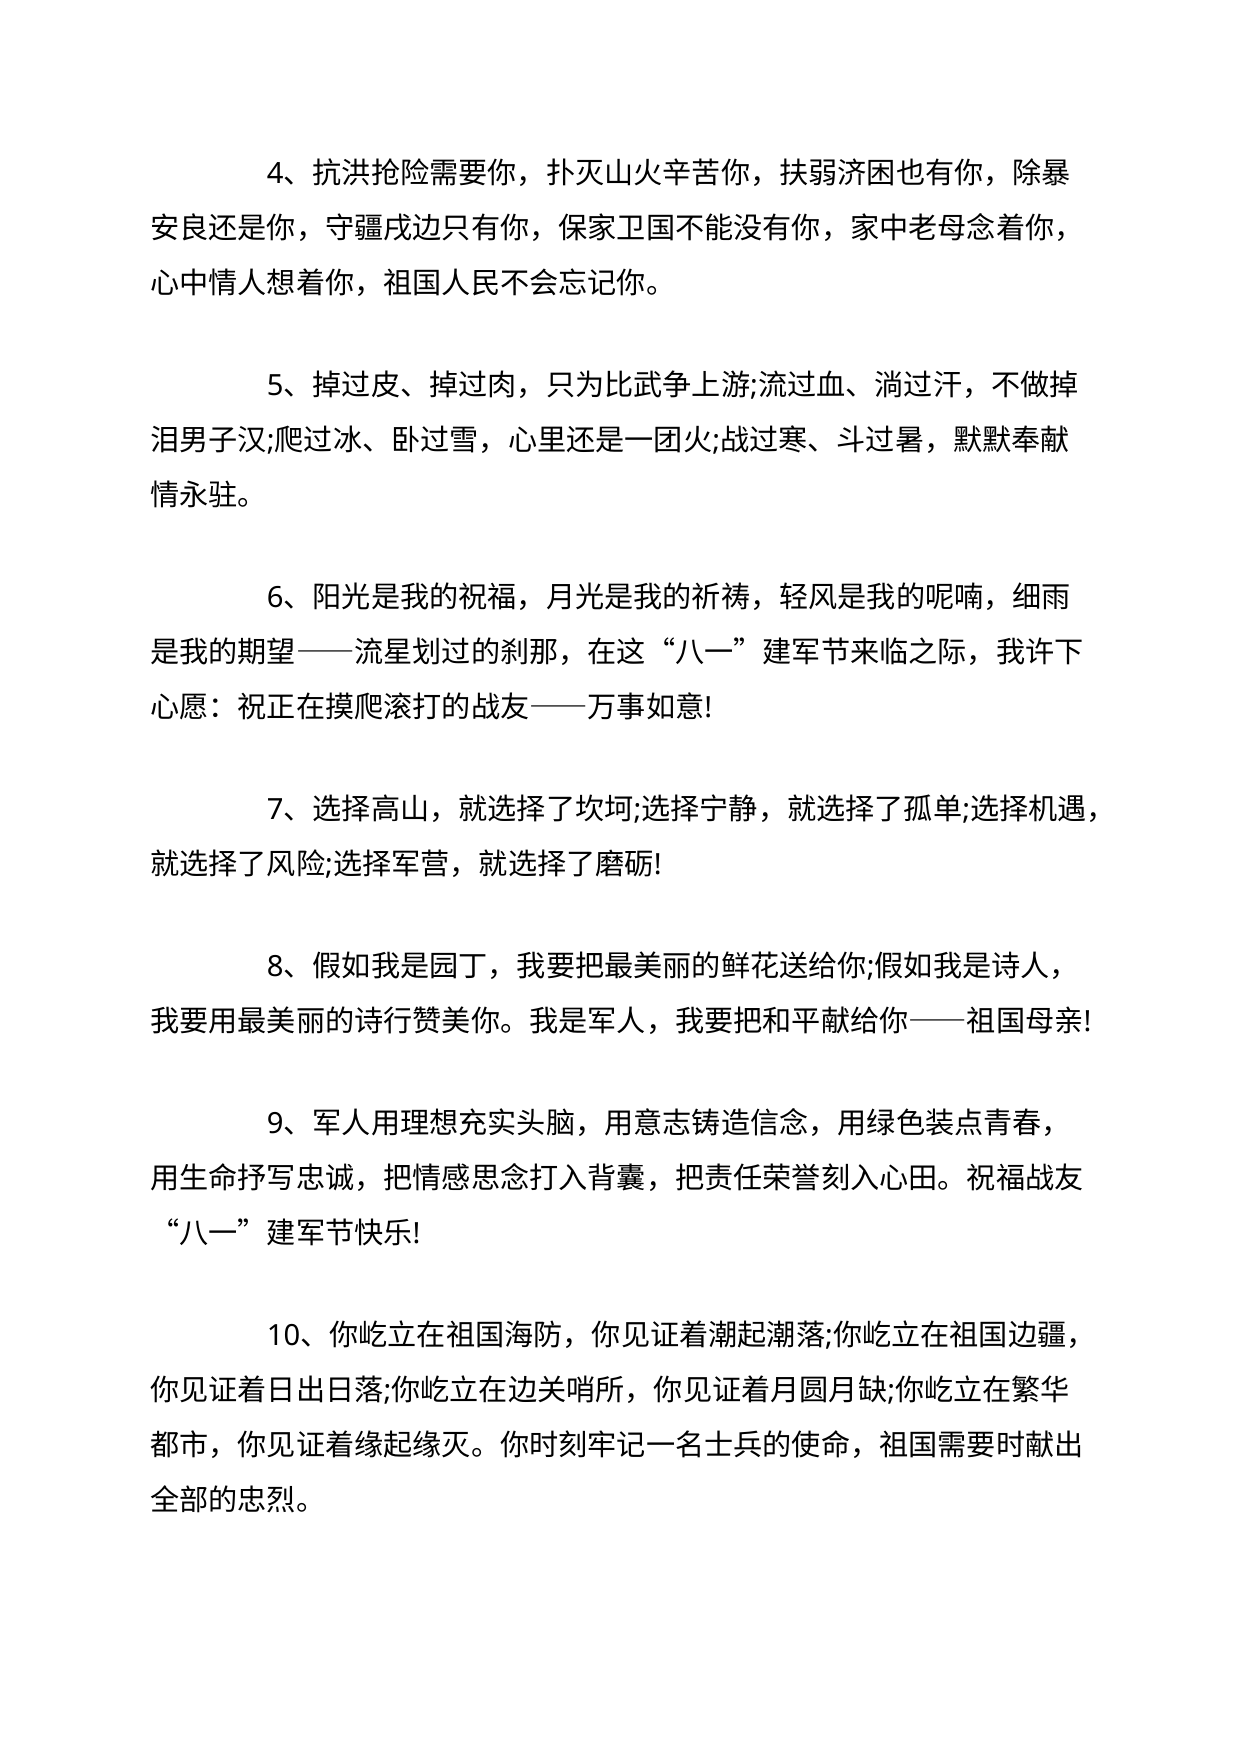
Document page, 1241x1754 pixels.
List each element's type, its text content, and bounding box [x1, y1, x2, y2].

text 5、掉过皮、掉过肉，只为比武争上游;流过血、淌过汗，不做掉泪男子汉;爬过冰、卧过雪，心里还是一团火;战过寒、斗过暑，默默奉献情永驻。 [150, 362, 1090, 514]
text 7、选择高山，就选择了坎坷;选择宁静，就选择了孤单;选择机遇，就选择了风险;选择军营，就选择了磨砺! [150, 785, 1090, 883]
text 6、阳光是我的祝福，月光是我的祈祷，轻风是我的呢喃，细雨是我的期望——流星划过的刹那，在这“八一”建军节来临之际，我许下心愿：祝正在摸爬滚打的战友——万事如意! [150, 573, 1090, 726]
text 9、军人用理想充实头脑，用意志铸造信念，用绿色装点青春，用生命抒写忠诚，把情感思念打入背囊，把责任荣誉刻入心田。祝福战友“八一”建军节快乐! [150, 1099, 1090, 1252]
text 8、假如我是园丁，我要把最美丽的鲜花送给你;假如我是诗人，我要用最美丽的诗行赞美你。我是军人，我要把和平献给你——祖国母亲! [150, 942, 1090, 1040]
text 10、你屹立在祖国海防，你见证着潮起潮落;你屹立在祖国边疆，你见证着日出日落;你屹立在边关哨所，你见证着月圆月缺;你屹立在繁华都市，你见证着缘起缘灭。你时刻牢记一名士兵的使命，祖国需要时献出全部的忠烈。 [150, 1311, 1090, 1518]
text 4、抗洪抢险需要你，扑灭山火辛苦你，扶弱济困也有你，除暴安良还是你，守疆戌边只有你，保家卫国不能没有你，家中老母念着你，心中情人想着你，祖国人民不会忘记你。 [150, 150, 1090, 302]
